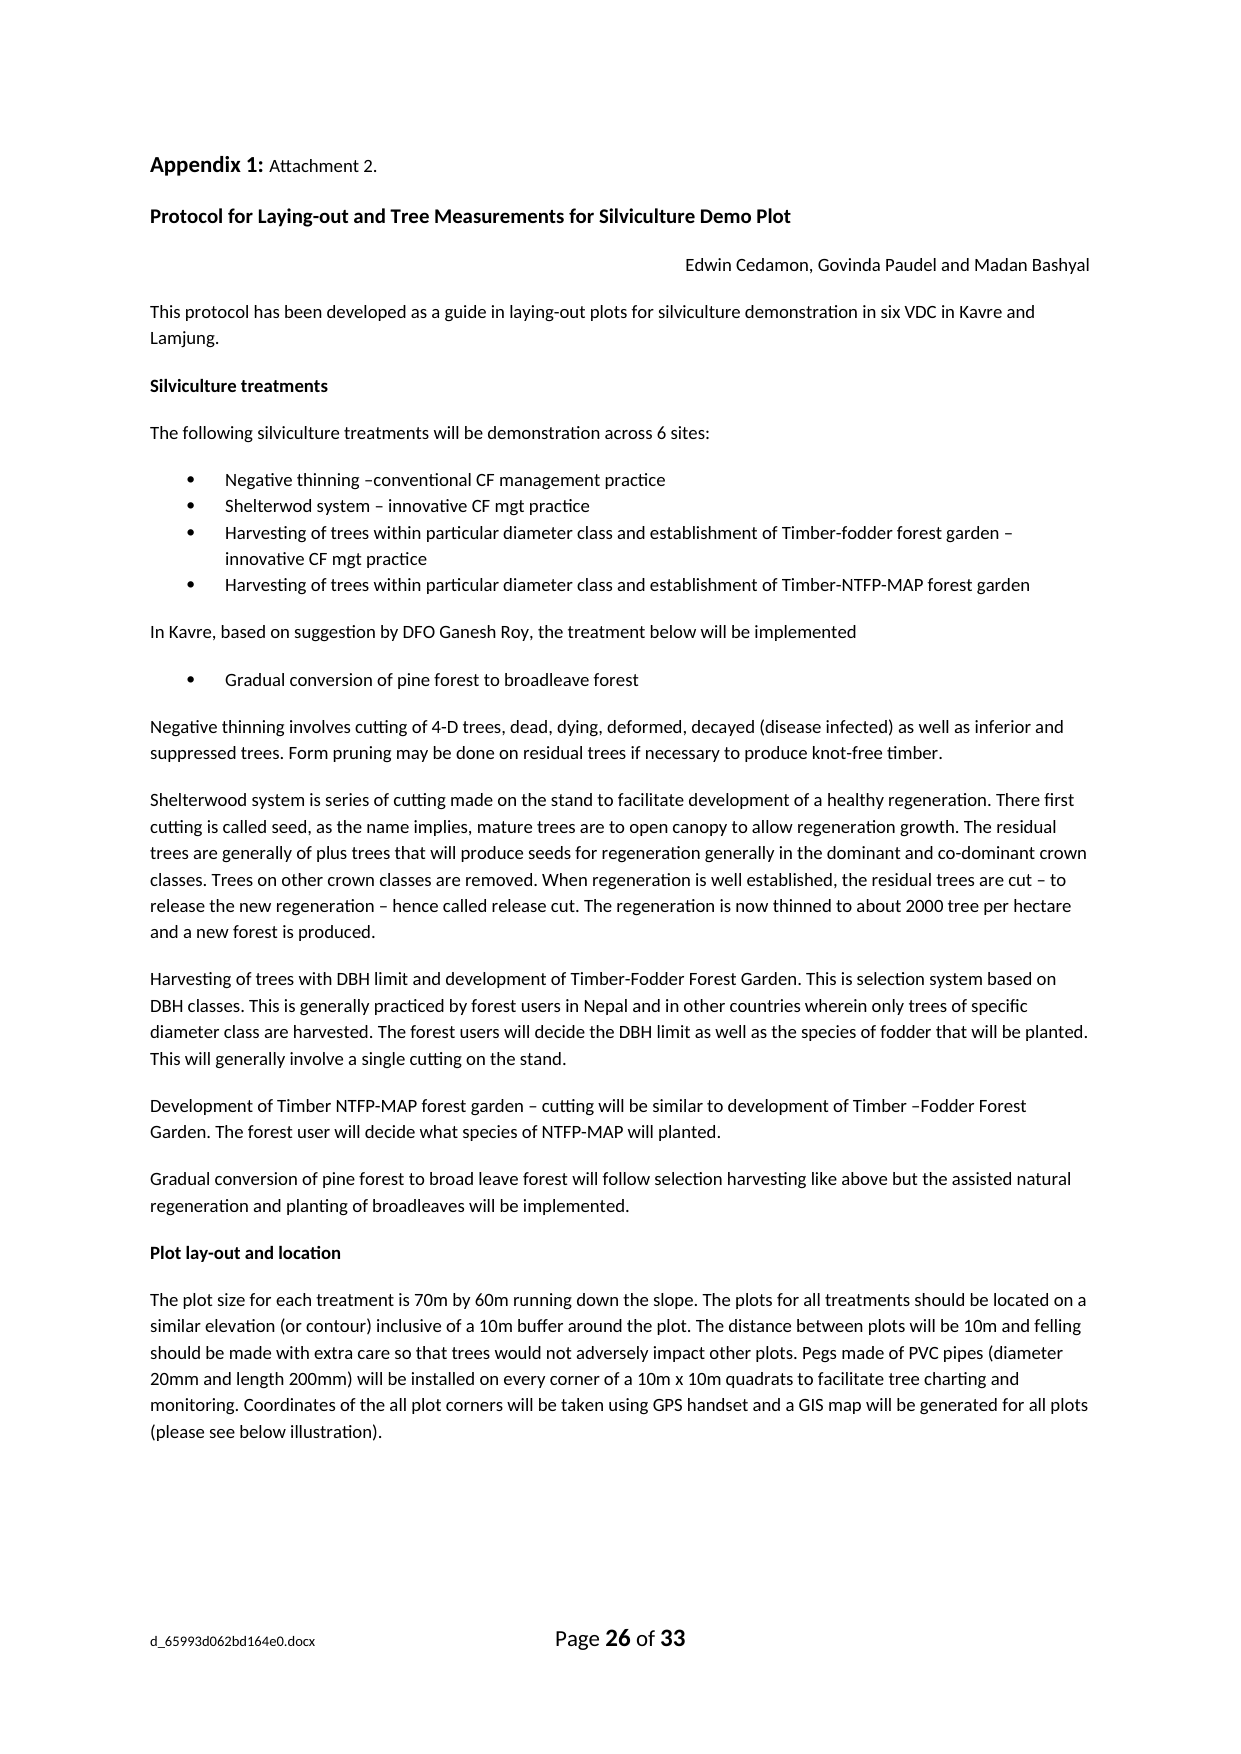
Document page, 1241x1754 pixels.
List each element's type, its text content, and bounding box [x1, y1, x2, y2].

text This protocol has been developed as a guide in laying-out plots for silviculture demonstration in six VDC in Kavre and Lamjung. [150, 300, 1090, 349]
text Gradual conversion of pine forest to broad leave forest will follow selection harvesting like above but the assisted natural regeneration and planting of broadleaves will be implemented. [150, 1167, 1090, 1217]
text Development of Timber NTFP-MAP forest garden – cutting will be similar to development of Timber –Fodder Forest Garden. The forest user will decide what species of NTFP-MAP will planted. [150, 1094, 1090, 1143]
text Negative thinning involves cutting of 4-D trees, dead, dying, deformed, decayed (disease infected) as well as inferior and suppressed trees. Form pruning may be done on residual trees if necessary to produce knot-free timber. [150, 715, 1090, 764]
text Plot lay-out and location [150, 1241, 1090, 1264]
list Harvesting of trees within particular diameter class and establishment of Timber-fodder forest garden –innovative CF mgt practice [187, 521, 1090, 570]
text The plot size for each treatment is 70m by 60m running down the slope. The plots for all treatments should be located on a similar elevation (or contour) inclusive of a 10m buffer around the plot. The distance between plots will be 10m and felling should be made with extra care so that trees would not adversely impact other plots. Pegs made of PVC pipes (diameter 20mm and length 200mm) will be installed on every corner of a 10m x 10m quadrats to facilitate tree charting and monitoring. Coordinates of the all plot corners will be taken using GPS handset and a GIS map will be generated for all plots (please see below illustration). [150, 1288, 1090, 1443]
text Shelterwood system is series of cutting made on the stand to facilitate development of a healthy regeneration. There first cutting is called seed, as the name implies, mature trees are to open canopy to allow regeneration growth. The residual trees are generally of plus trees that will produce seeds for regeneration generally in the dominant and co-dominant crown classes. Trees on other crown classes are removed. When regeneration is well established, the residual trees are cut – to release the new regeneration – hence called release cut. The regeneration is now thinned to about 2000 tree per hectare and a new forest is produced. [150, 789, 1090, 943]
text Silviculture treatments [150, 374, 1090, 397]
list Harvesting of trees within particular diameter class and establishment of Timber-NTFP-MAP forest garden [187, 573, 1090, 596]
text Protocol for Laying-out and Tree Measurements for Silviculture Demo Plot [150, 203, 1090, 228]
text Appendix 1: Attachment 2. [150, 150, 1090, 178]
text The following silviculture treatments will be demonstration across 6 sites: [150, 421, 1090, 444]
text Edwin Cedamon, Govinda Paudel and Madan Bashyal [150, 253, 1090, 276]
list Gradual conversion of pine forest to broadleave forest [187, 668, 1090, 691]
list Negative thinning –conventional CF management practice [187, 468, 1090, 491]
text In Kavre, based on suggestion by DFO Ganesh Roy, the treatment below will be implemented [150, 621, 1090, 644]
list Shelterwod system – innovative CF mgt practice [187, 494, 1090, 517]
text Harvesting of trees with DBH limit and development of Timber-Fodder Forest Garden. This is selection system based on DBH classes. This is generally practiced by forest users in Nepal and in other countries wherein only trees of specific diameter class are harvested. The forest users will decide the DBH limit as well as the species of fodder that will be planted. This will generally involve a single cutting on the stand. [150, 968, 1090, 1069]
